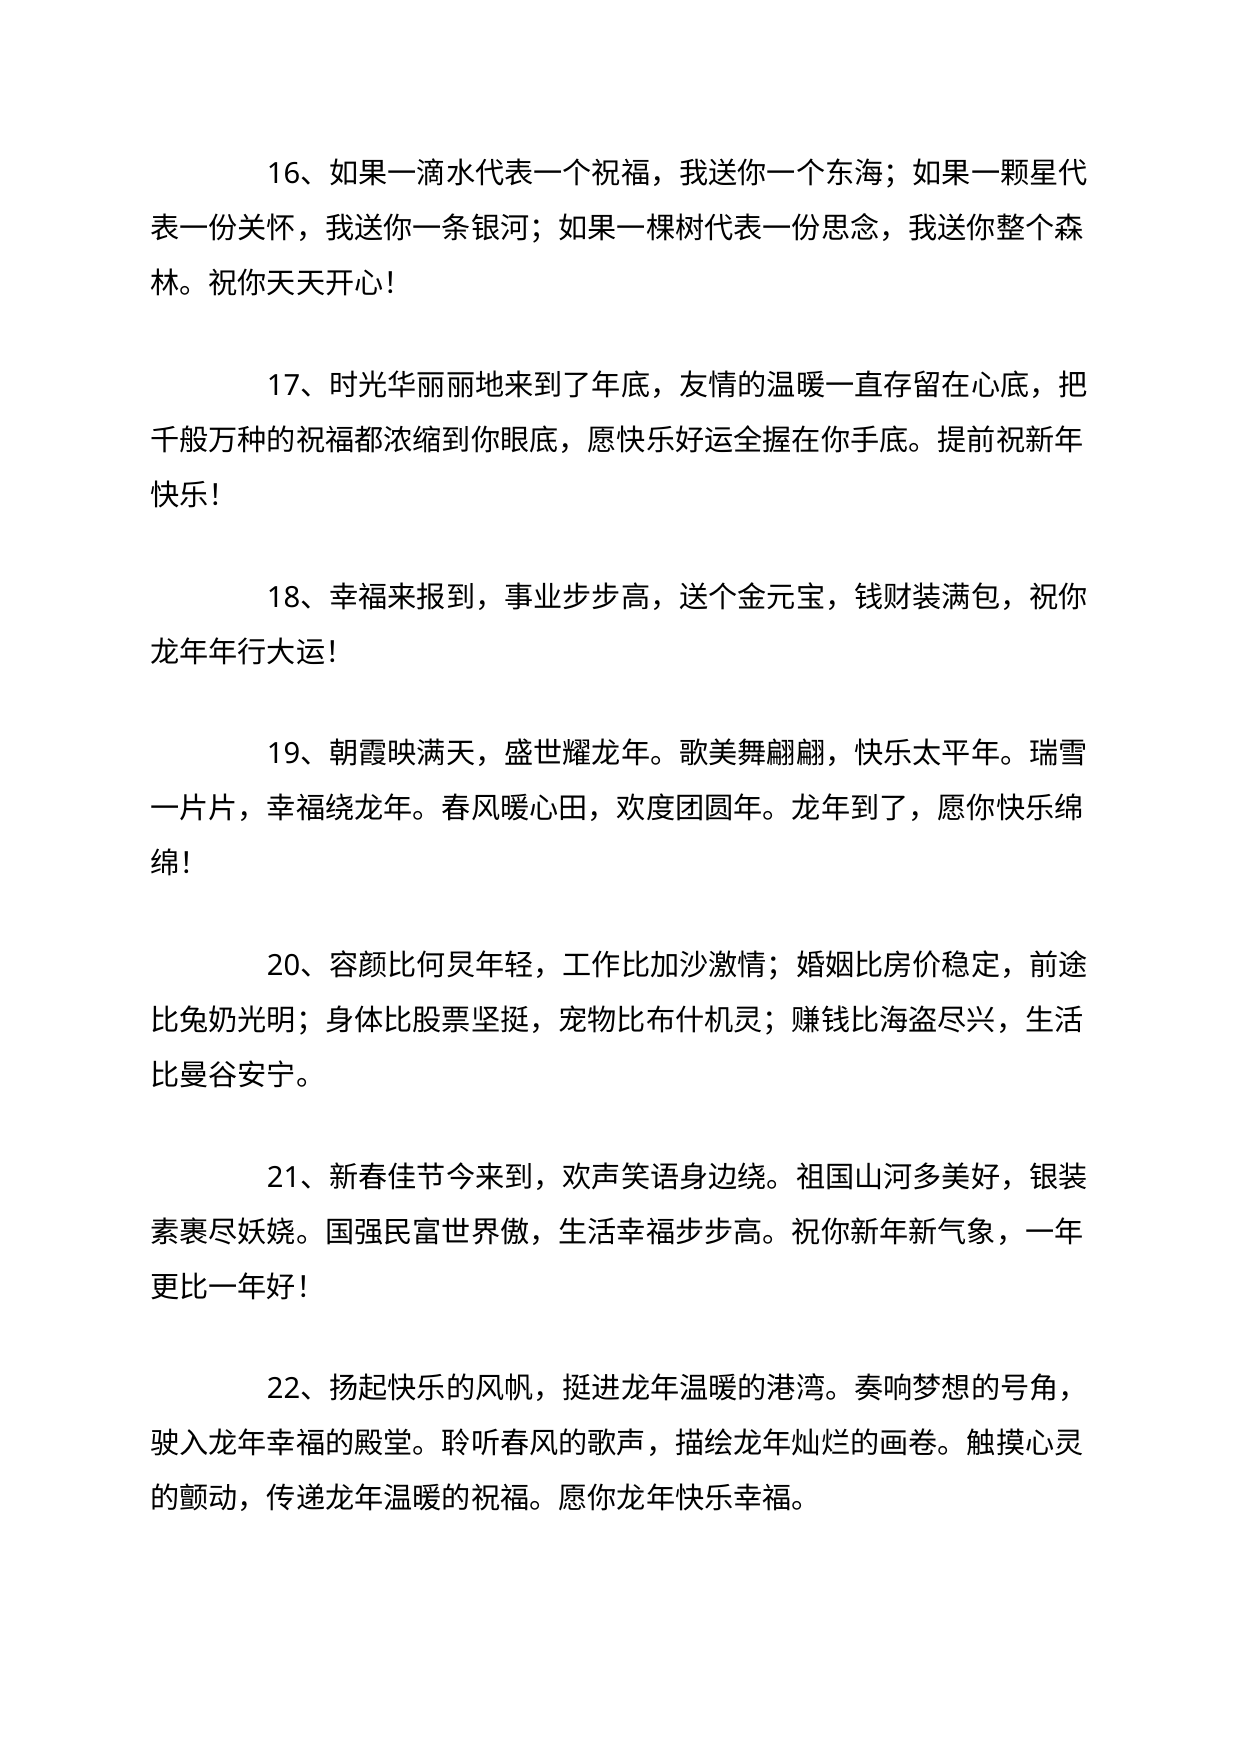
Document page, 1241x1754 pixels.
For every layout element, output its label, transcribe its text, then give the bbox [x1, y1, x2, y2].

text 19、朝霞映满天，盛世耀龙年。歌美舞翩翩，快乐太平年。瑞雪一片片，幸福绕龙年。春风暖心田，欢度团圆年。龙年到了，愿你快乐绵绵！ [150, 730, 1090, 882]
text 18、幸福来报到，事业步步高，送个金元宝，钱财装满包，祝你龙年年行大运！ [150, 573, 1090, 671]
text 22、扬起快乐的风帆，挺进龙年温暖的港湾。奏响梦想的号角，驶入龙年幸福的殿堂。聆听春风的歌声，描绘龙年灿烂的画卷。触摸心灵的颤动，传递龙年温暖的祝福。愿你龙年快乐幸福。 [150, 1365, 1090, 1517]
text 17、时光华丽丽地来到了年底，友情的温暖一直存留在心底，把千般万种的祝福都浓缩到你眼底，愿快乐好运全握在你手底。提前祝新年快乐！ [150, 362, 1090, 514]
text 16、如果一滴水代表一个祝福，我送你一个东海；如果一颗星代表一份关怀，我送你一条银河；如果一棵树代表一份思念，我送你整个森林。祝你天天开心！ [150, 150, 1090, 302]
text 20、容颜比何炅年轻，工作比加沙激情；婚姻比房价稳定，前途比兔奶光明；身体比股票坚挺，宠物比布什机灵；赚钱比海盗尽兴，生活比曼谷安宁。 [150, 942, 1090, 1094]
text 21、新春佳节今来到，欢声笑语身边绕。祖国山河多美好，银装素裹尽妖娆。国强民富世界傲，生活幸福步步高。祝你新年新气象，一年更比一年好！ [150, 1153, 1090, 1306]
